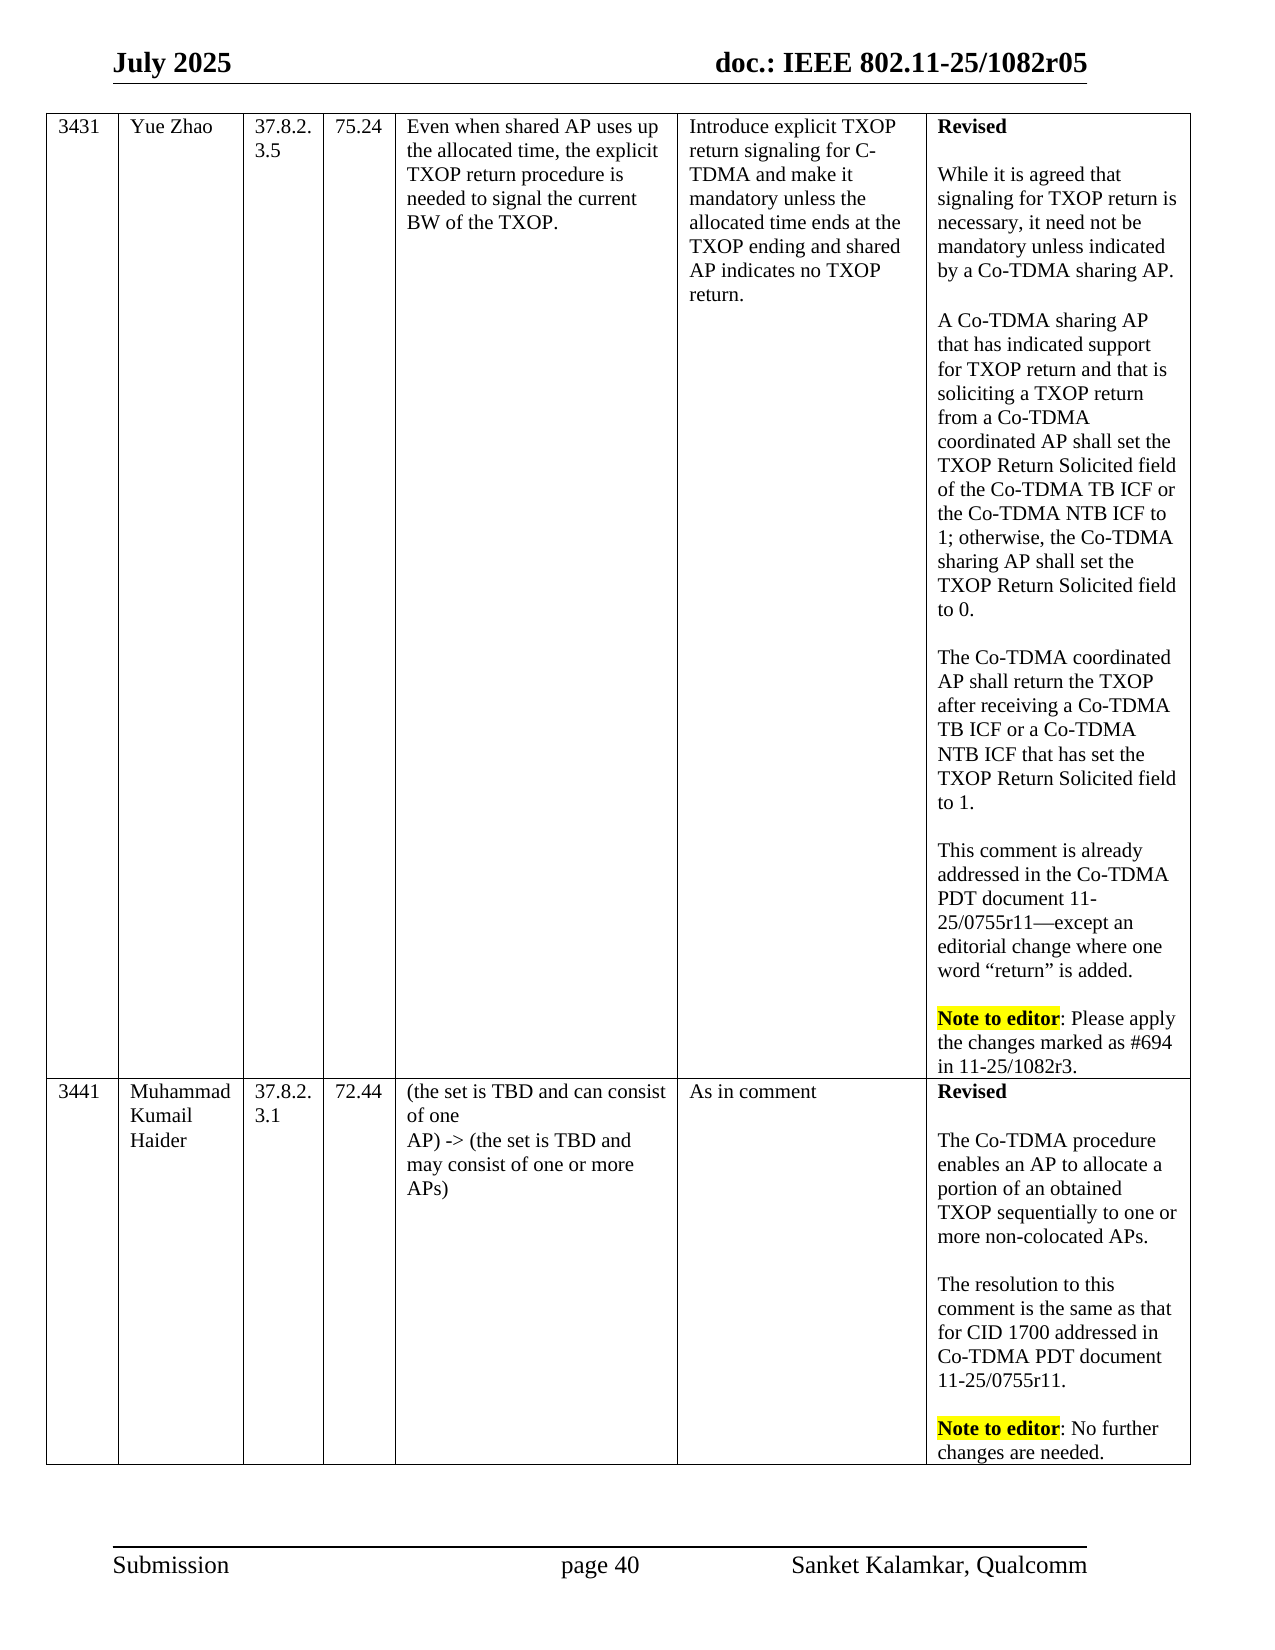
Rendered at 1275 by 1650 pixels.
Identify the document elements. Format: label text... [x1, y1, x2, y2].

table_cell Yue Zhao [119, 114, 243, 1078]
table_cell Revised While it is agreed that signaling for TXOP return is necessary, it need not be mandatory unless indicated by a Co-TDMA sharing AP. A Co-TDMA sharing AP that has indicated support for TXOP return and that is soliciting a TXOP return from a Co-TDMA coordinated AP shall set the TXOP Return Solicited field of the Co-TDMA TB ICF or the Co-TDMA NTB ICF to 1; otherwise, the Co-TDMA sharing AP shall set the TXOP Return Solicited field to 0. The Co-TDMA coordinated AP shall return the TXOP after receiving a Co-TDMA TB ICF or a Co-TDMA NTB ICF that has set the TXOP Return Solicited field to 1. This comment is already addressed in the Co-TDMA PDT document 11-25/0755r11—except an editorial change where one word “return” is added. Note to editor: Please apply the changes marked as #694 in 11-25/1082r3. [927, 114, 1190, 1078]
table_cell Even when shared AP uses up the allocated time, the explicit TXOP return procedure is needed to signal the current BW of the TXOP. [396, 114, 677, 1078]
table_cell As in comment [678, 1079, 926, 1464]
table_cell 3431 [47, 114, 118, 1078]
table_cell 37.8.2.3.1 [244, 1079, 323, 1464]
table_cell Introduce explicit TXOP return signaling for C-TDMA and make it mandatory unless the allocated time ends at the TXOP ending and shared AP indicates no TXOP return. [678, 114, 926, 1078]
table_cell 37.8.2.3.5 [244, 114, 323, 1078]
table_cell 3441 [47, 1079, 118, 1464]
table_cell 75.24 [324, 114, 395, 1078]
table_cell 72.44 [324, 1079, 395, 1464]
table_cell (the set is TBD and can consist of one AP) -> (the set is TBD and may consist of one or more APs) [396, 1079, 677, 1464]
table_cell Revised The Co-TDMA procedure enables an AP to allocate a portion of an obtained TXOP sequentially to one or more non-colocated APs. The resolution to this comment is the same as that for CID 1700 addressed in Co-TDMA PDT document 11-25/0755r11. Note to editor: No further changes are needed. [927, 1079, 1190, 1464]
table_cell Muhammad Kumail Haider [119, 1079, 243, 1464]
